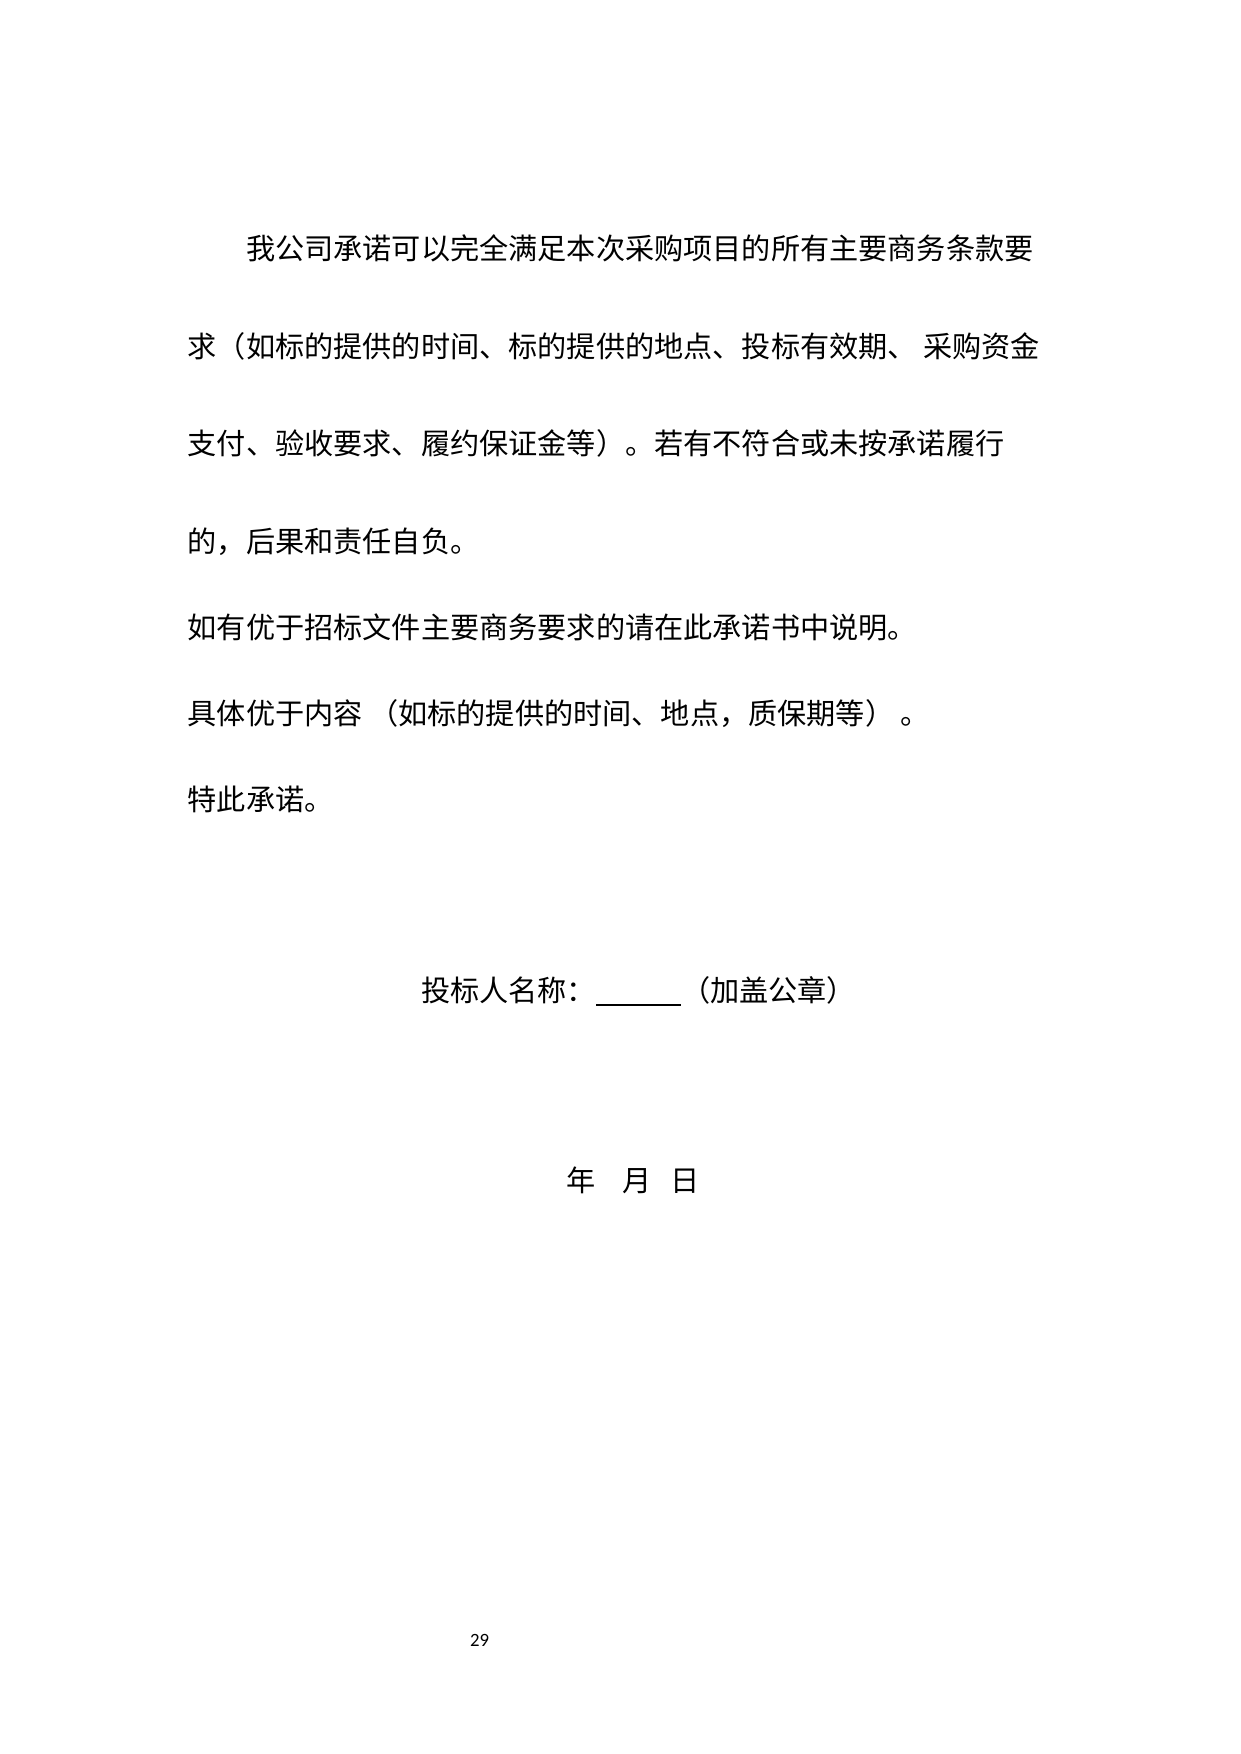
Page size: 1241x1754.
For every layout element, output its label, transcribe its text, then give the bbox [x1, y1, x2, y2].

list 具体优于内容 （如标的提供的时间、地点，质保期等） 。 [187, 679, 1053, 744]
list 投标人名称： （加盖公章） [187, 956, 1053, 1021]
list 年 月 日 [187, 1147, 1053, 1212]
list 特此承诺。 [187, 765, 1053, 830]
list 我公司承诺可以完全满足本次采购项目的所有主要商务条款要求（如标的提供的时间、标的提供的地点、投标有效期、 采购资金支付、验收要求、履约保证金等）。若有不符合或未按承诺履行的，后果和责任自负。 [187, 214, 1053, 572]
list 如有优于招标文件主要商务要求的请在此承诺书中说明。 [187, 593, 1053, 658]
